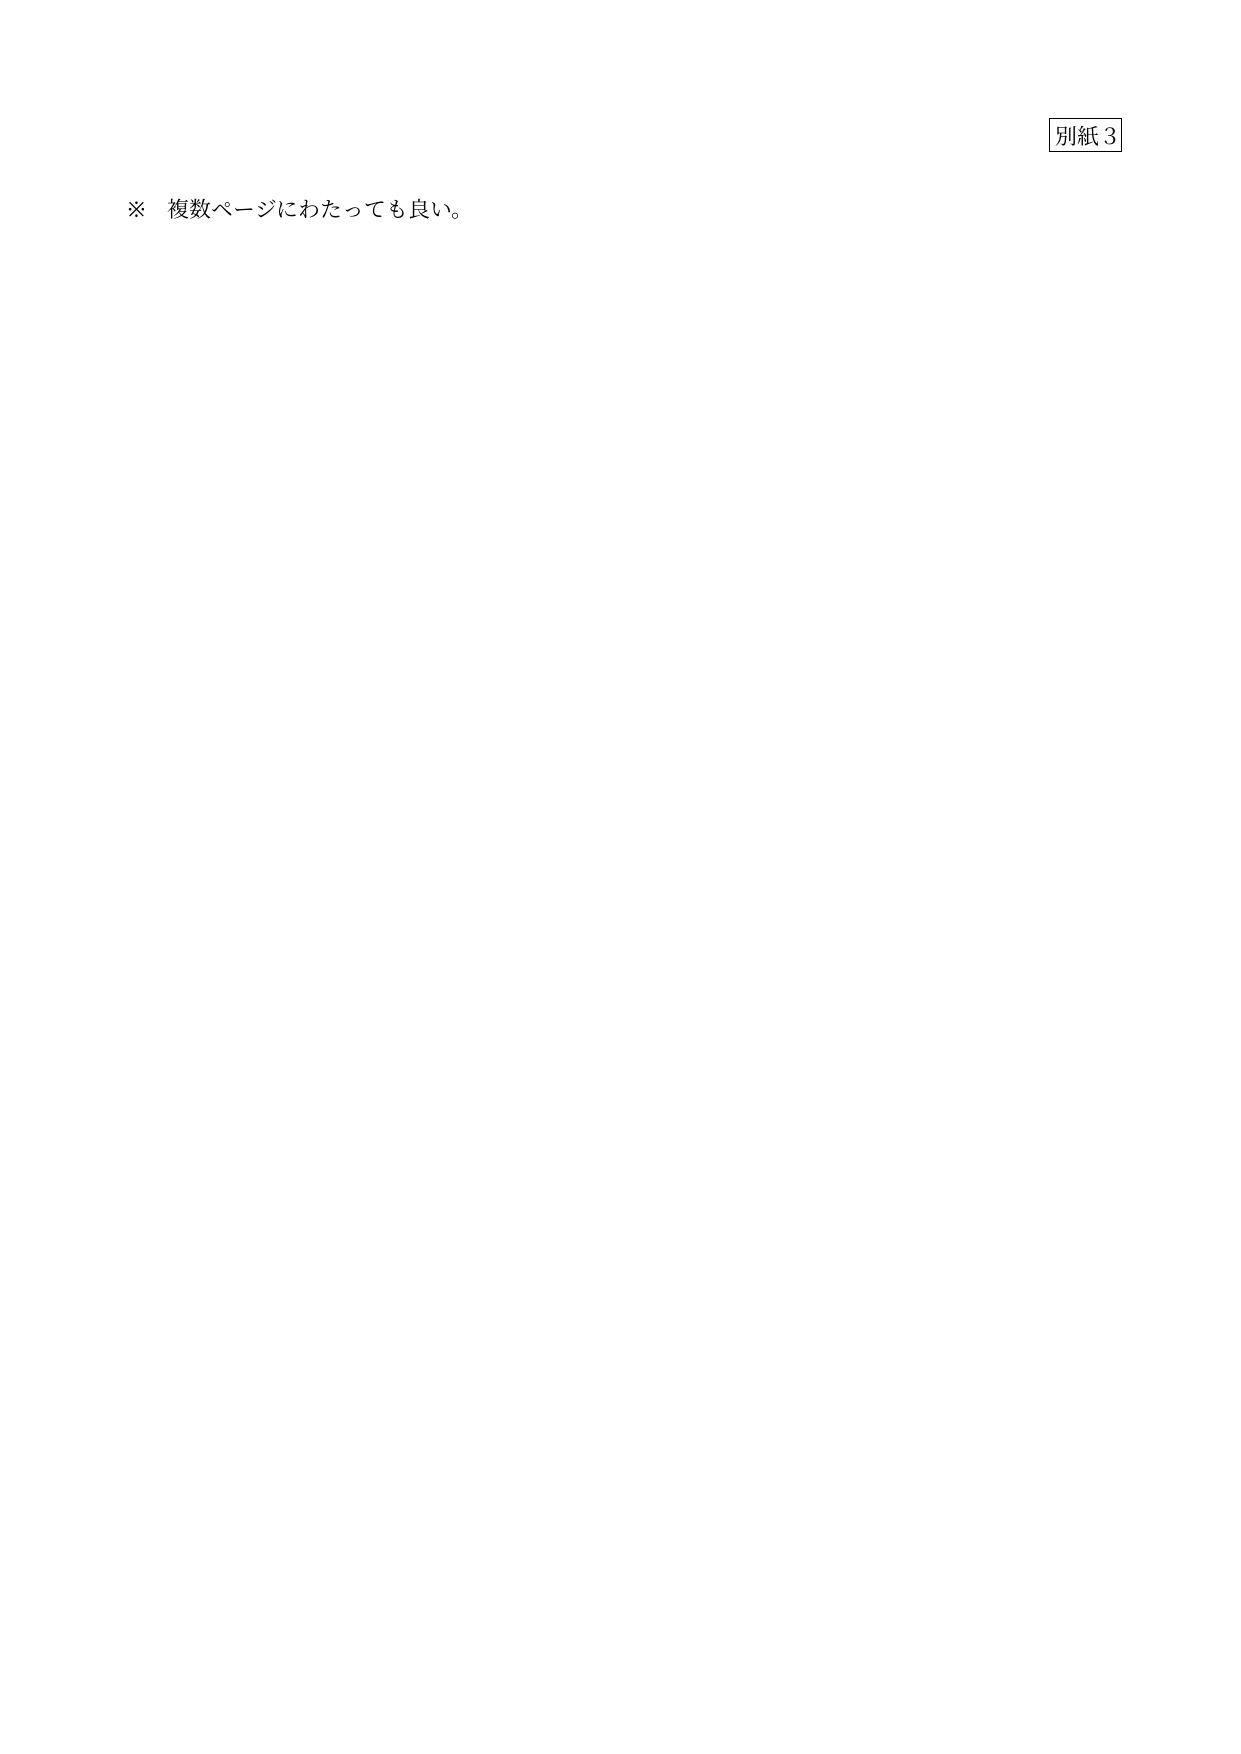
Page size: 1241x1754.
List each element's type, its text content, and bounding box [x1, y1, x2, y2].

text ※ 複数ページにわたっても良い。 [127, 192, 1113, 224]
